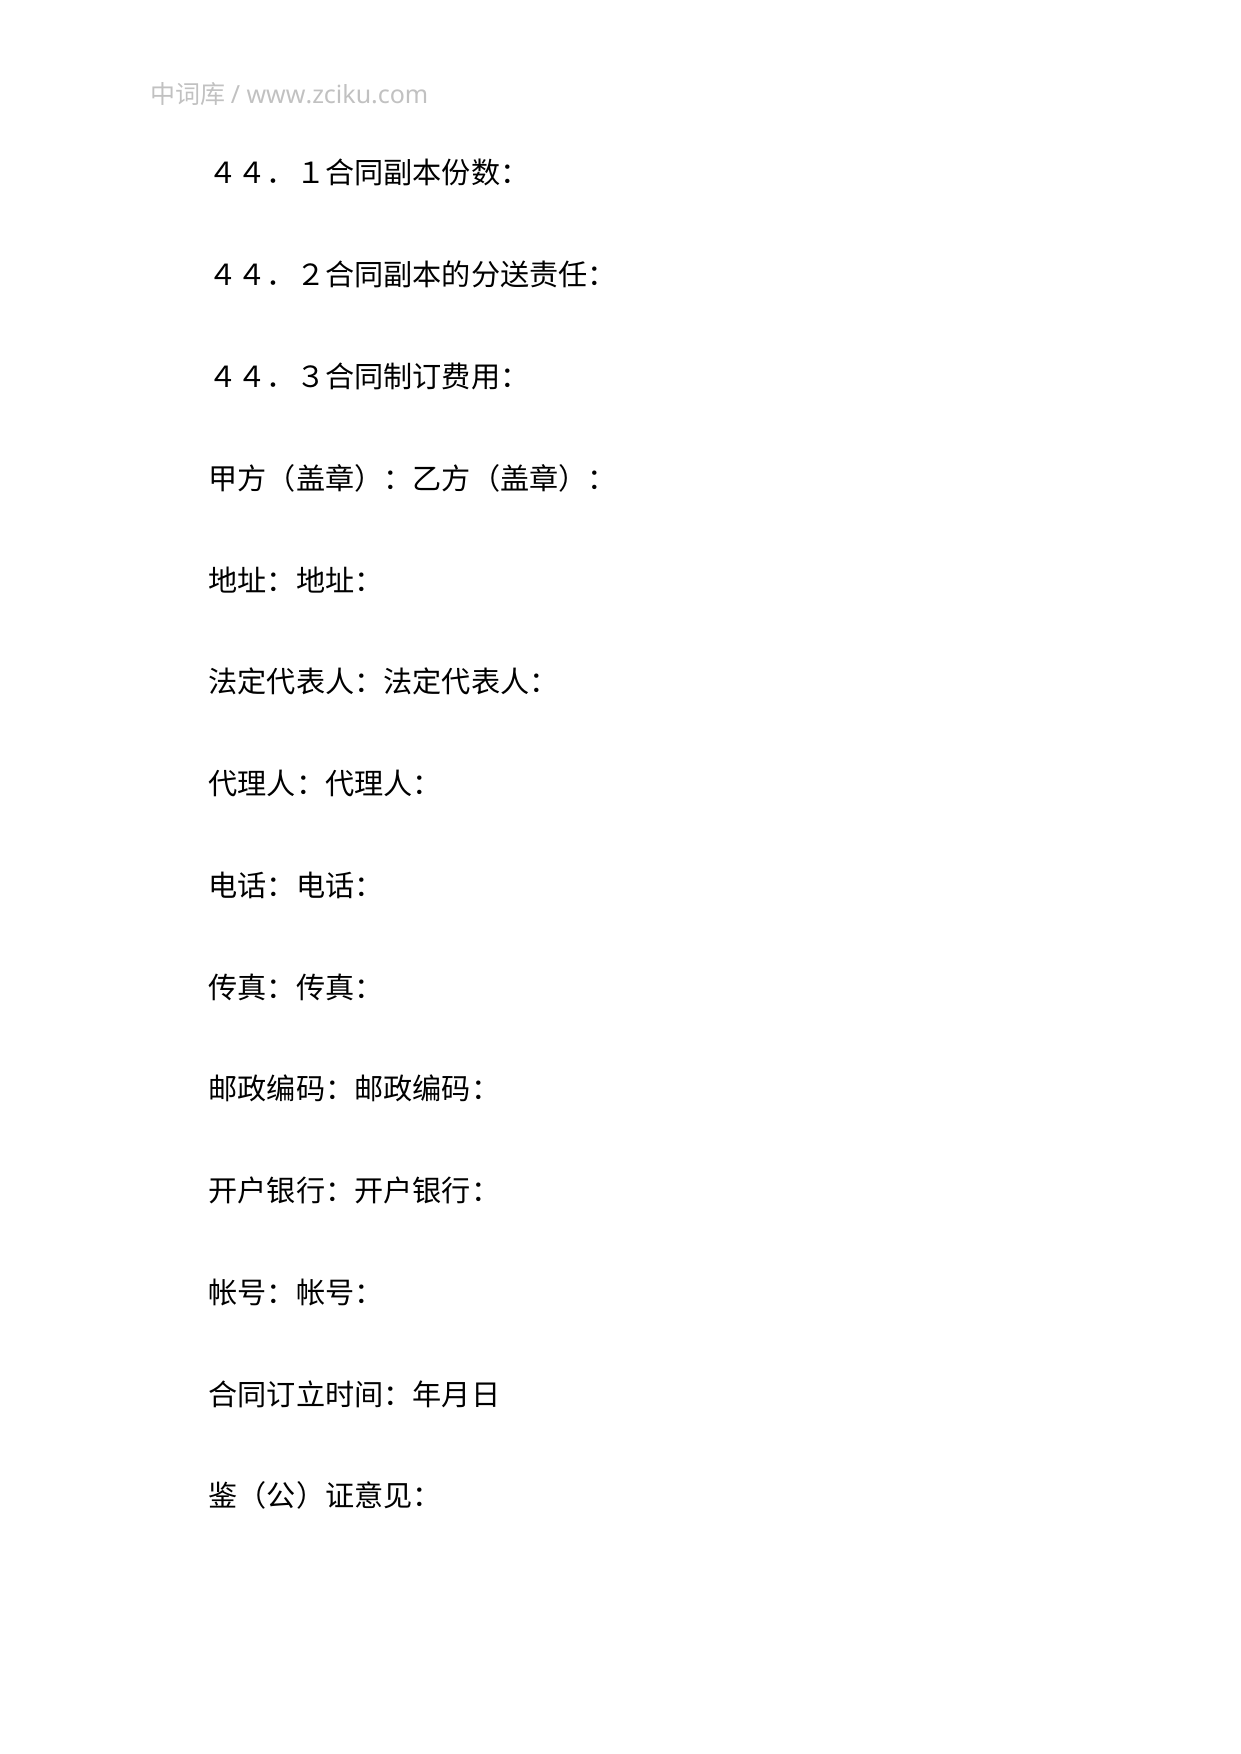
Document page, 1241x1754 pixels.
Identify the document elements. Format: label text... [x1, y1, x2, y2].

text 帐号：帐号： [150, 1269, 1090, 1312]
text ４４．３合同制订费用： [150, 353, 1090, 396]
text 鉴（公）证意见： [150, 1473, 1090, 1515]
text 地址：地址： [150, 557, 1090, 599]
text 合同订立时间：年月日 [150, 1371, 1090, 1413]
text 甲方（盖章）：乙方（盖章）： [150, 455, 1090, 498]
text 电话：电话： [150, 862, 1090, 905]
text 邮政编码：邮政编码： [150, 1066, 1090, 1108]
text ４４．２合同副本的分送责任： [150, 252, 1090, 294]
text 法定代表人：法定代表人： [150, 659, 1090, 701]
text 开户银行：开户银行： [150, 1168, 1090, 1210]
text ４４．１合同副本份数： [150, 150, 1090, 192]
text 代理人：代理人： [150, 761, 1090, 803]
text 传真：传真： [150, 964, 1090, 1006]
